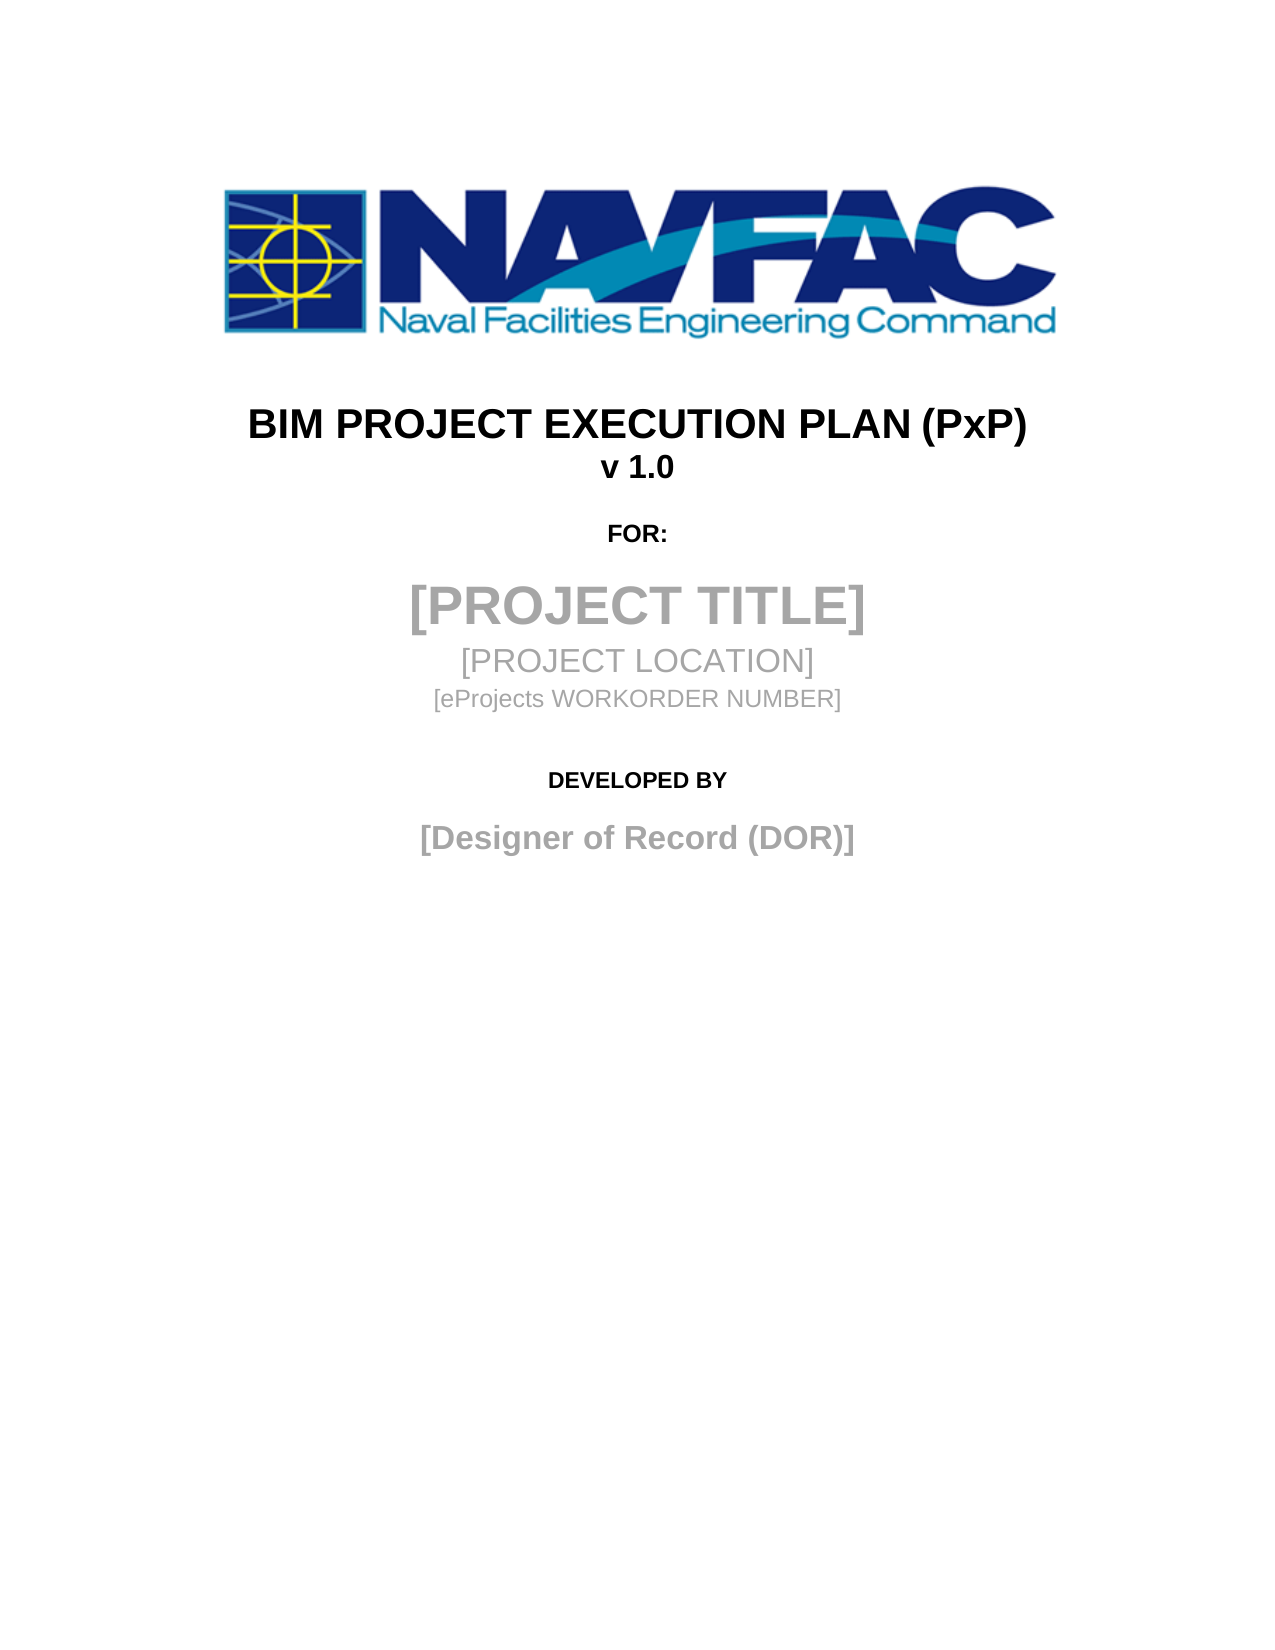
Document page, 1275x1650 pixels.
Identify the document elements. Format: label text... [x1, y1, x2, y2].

text FOR: [150, 519, 1125, 548]
text [PROJECT TITLE] [PROJECT LOCATION] [eProjects WORKORDER NUMBER] [150, 573, 1125, 713]
picture [187, 150, 1088, 376]
text v 1.0 [150, 447, 1125, 486]
text [Designer of Record (DOR)] [150, 818, 1125, 857]
text DEVELOPED BY [150, 767, 1125, 793]
text BIM PROJECT EXECUTION PLAN (PxP) [150, 399, 1125, 447]
